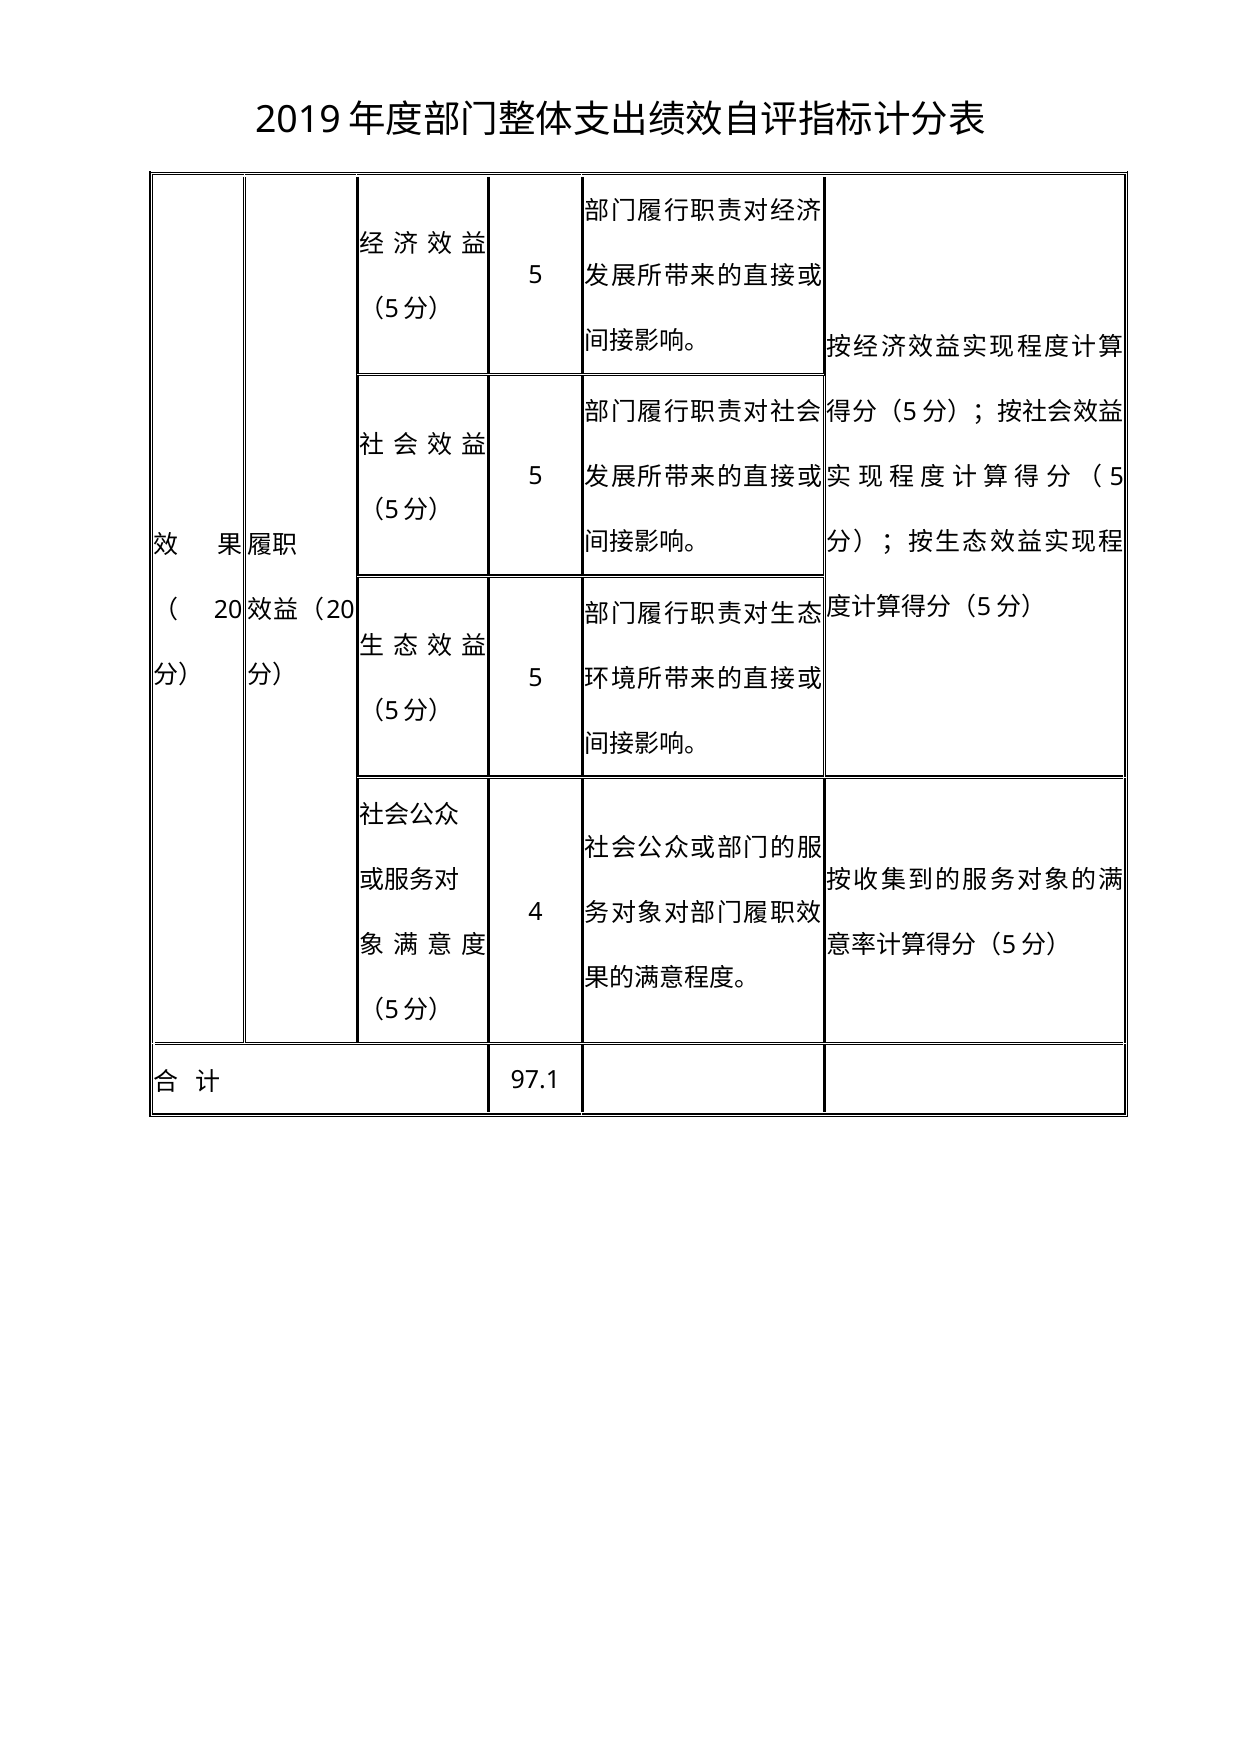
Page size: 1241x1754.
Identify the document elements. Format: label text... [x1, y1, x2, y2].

table_cell 社会公众或部门的服务对象对部门履职效果的满意程度。 [584, 779, 823, 1042]
table_cell 合 计 [151, 1042, 488, 1113]
table_cell 生态效益（5分） [359, 578, 487, 775]
table_cell 部门履行职责对经济发展所带来的直接或间接影响。 [582, 175, 824, 373]
table_cell 5 [490, 578, 581, 775]
table_cell 社会效益（5分） [359, 376, 487, 574]
table_cell [824, 1042, 1126, 1113]
table_cell 部门履行职责对社会发展所带来的直接或间接影响。 [584, 376, 823, 574]
table_cell 按经济效益实现程度计算得分（5分）；按社会效益实现程度计算得分（5分）；按生态效益实现程度计算得分（5分） [824, 175, 1124, 775]
table_cell 5 [488, 173, 582, 373]
table_cell 4 [490, 779, 581, 1042]
table_cell 按收集到的服务对象的满意率计算得分（5分） [826, 775, 1125, 1042]
table_cell 履职 效益（20分） [245, 173, 357, 1042]
table_cell 部门履行职责对生态环境所带来的直接或间接影响。 [584, 578, 823, 775]
table_cell 5 [490, 376, 581, 574]
table_cell [582, 1045, 824, 1113]
table_cell 经济效益（5分） [357, 175, 488, 373]
table_cell 效 果（20分） [153, 175, 244, 1042]
table_cell 97.1 [488, 1045, 582, 1113]
table_cell 社会公众 或服务对 象满意度（5分） [359, 779, 487, 1042]
